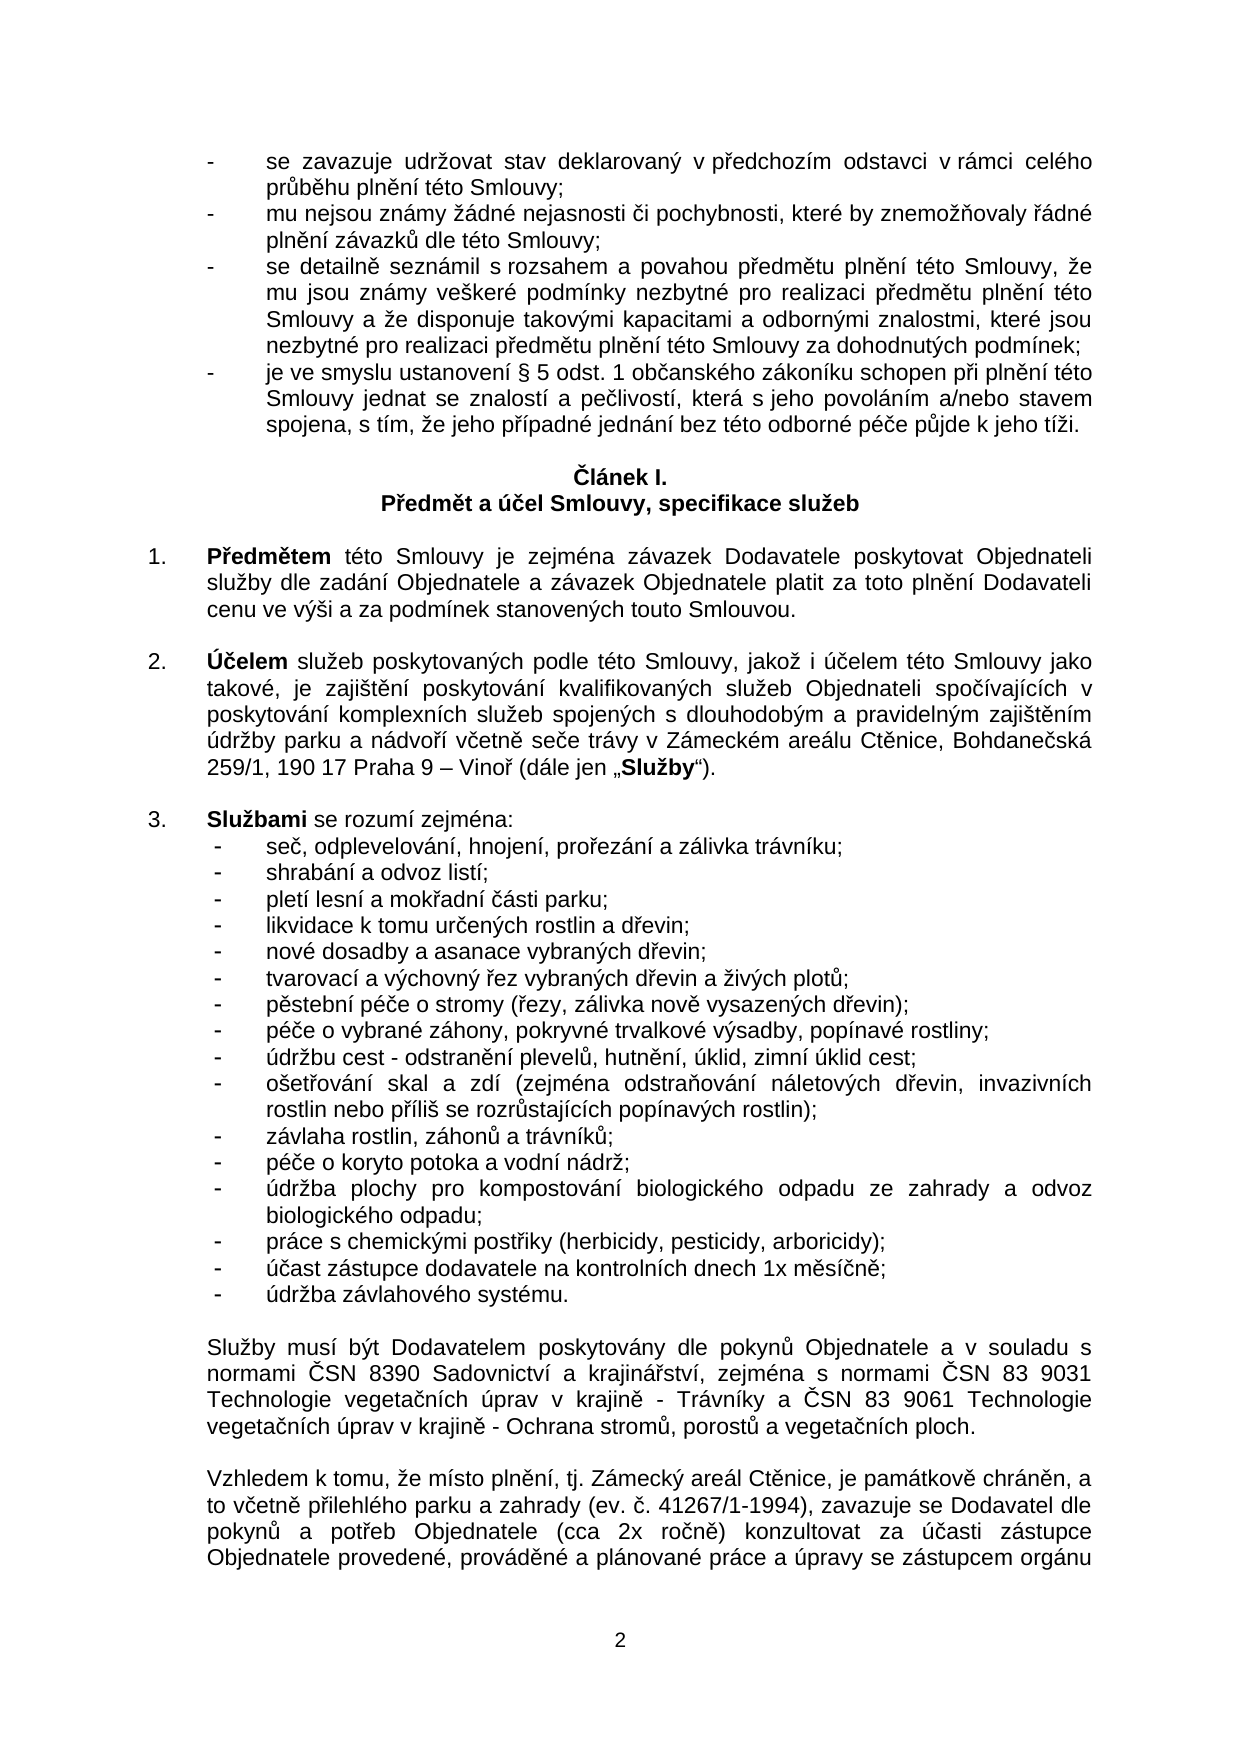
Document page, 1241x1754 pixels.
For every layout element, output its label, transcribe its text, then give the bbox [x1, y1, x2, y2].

list účast zástupce dodavatele na kontrolních dnech 1x měsíčně; [221, 1254, 1093, 1281]
list likvidace k tomu určených rostlin a dřevin; [221, 912, 1093, 938]
list mu nejsou známy žádné nejasnosti či pochybnosti, které by znemožňovaly řádné plnění závazků dle této Smlouvy; [207, 200, 1093, 253]
list Službami se rozumí zejména: [148, 806, 1093, 833]
text Služby musí být Dodavatelem poskytovány dle pokynů Objednatele a v souladu s normami ČSN 8390 Sadovnictví a krajinářství, zejména s normami ČSN 83 9031 Technologie vegetačních úprav v krajině - Trávníky a ČSN 83 9061 Technologie vegetačních úprav v krajině - Ochrana stromů, porostů a vegetačních ploch. [207, 1333, 1093, 1439]
text Článek I. [148, 464, 1093, 490]
list závlaha rostlin, záhonů a trávníků; [221, 1123, 1093, 1149]
text Předmět a účel Smlouvy, specifikace služeb [148, 490, 1093, 517]
list se detailně seznámil s rozsahem a povahou předmětu plnění této Smlouvy, že mu jsou známy veškeré podmínky nezbytné pro realizaci předmětu plnění této Smlouvy a že disponuje takovými kapacitami a odbornými znalostmi, které jsou nezbytné pro realizaci předmětu plnění této Smlouvy za dohodnutých podmínek; [207, 253, 1093, 358]
list péče o koryto potoka a vodní nádrž; [221, 1149, 1093, 1175]
list pěstební péče o stromy (řezy, zálivka nově vysazených dřevin); [221, 991, 1093, 1017]
list ošetřování skal a zdí (zejména odstraňování náletových dřevin, invazivních rostlin nebo příliš se rozrůstajících popínavých rostlin); [221, 1070, 1093, 1123]
list je ve smyslu ustanovení § 5 odst. 1 občanského zákoníku schopen při plnění této Smlouvy jednat se znalostí a pečlivostí, která s jeho povoláním a/nebo stavem spojena, s tím, že jeho případné jednání bez této odborné péče půjde k jeho tíži. [207, 358, 1093, 437]
list pletí lesní a mokřadní části parku; [221, 886, 1093, 912]
list se zavazuje udržovat stav deklarovaný v předchozím odstavci v rámci celého průběhu plnění této Smlouvy; [207, 148, 1093, 200]
list shrabání a odvoz listí; [221, 859, 1093, 886]
list údržbu cest - odstranění plevelů, hutnění, úklid, zimní úklid cest; [221, 1044, 1093, 1070]
list péče o vybrané záhony, pokryvné trvalkové výsadby, popínavé rostliny; [221, 1017, 1093, 1044]
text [207, 1465, 1093, 1571]
list nové dosadby a asanace vybraných dřevin; [221, 938, 1093, 964]
list údržba plochy pro kompostování biologického odpadu ze zahrady a odvoz biologického odpadu; [221, 1175, 1093, 1228]
list tvarovací a výchovný řez vybraných dřevin a živých plotů; [221, 964, 1093, 991]
list seč, odplevelování, hnojení, prořezání a zálivka trávníku; [221, 833, 1093, 859]
list Předmětem této Smlouvy je zejména závazek Dodavatele poskytovat Objednateli služby dle zadání Objednatele a závazek Objednatele platit za toto plnění Dodavateli cenu ve výši a za podmínek stanovených touto Smlouvou. [148, 543, 1093, 622]
list údržba závlahového systému. [221, 1281, 1093, 1307]
list Účelem služeb poskytovaných podle této Smlouvy, jakož i účelem této Smlouvy jako takové, je zajištění poskytování kvalifikovaných služeb Objednateli spočívajících v poskytování komplexních služeb spojených s dlouhodobým a pravidelným zajištěním údržby parku a nádvoří včetně seče trávy v Zámeckém areálu Ctěnice, Bohdanečská 259/1, 190 17 Praha 9 – Vinoř (dále jen „Služby“). [148, 648, 1093, 780]
list práce s chemickými postřiky (herbicidy, pesticidy, arboricidy); [221, 1228, 1093, 1254]
